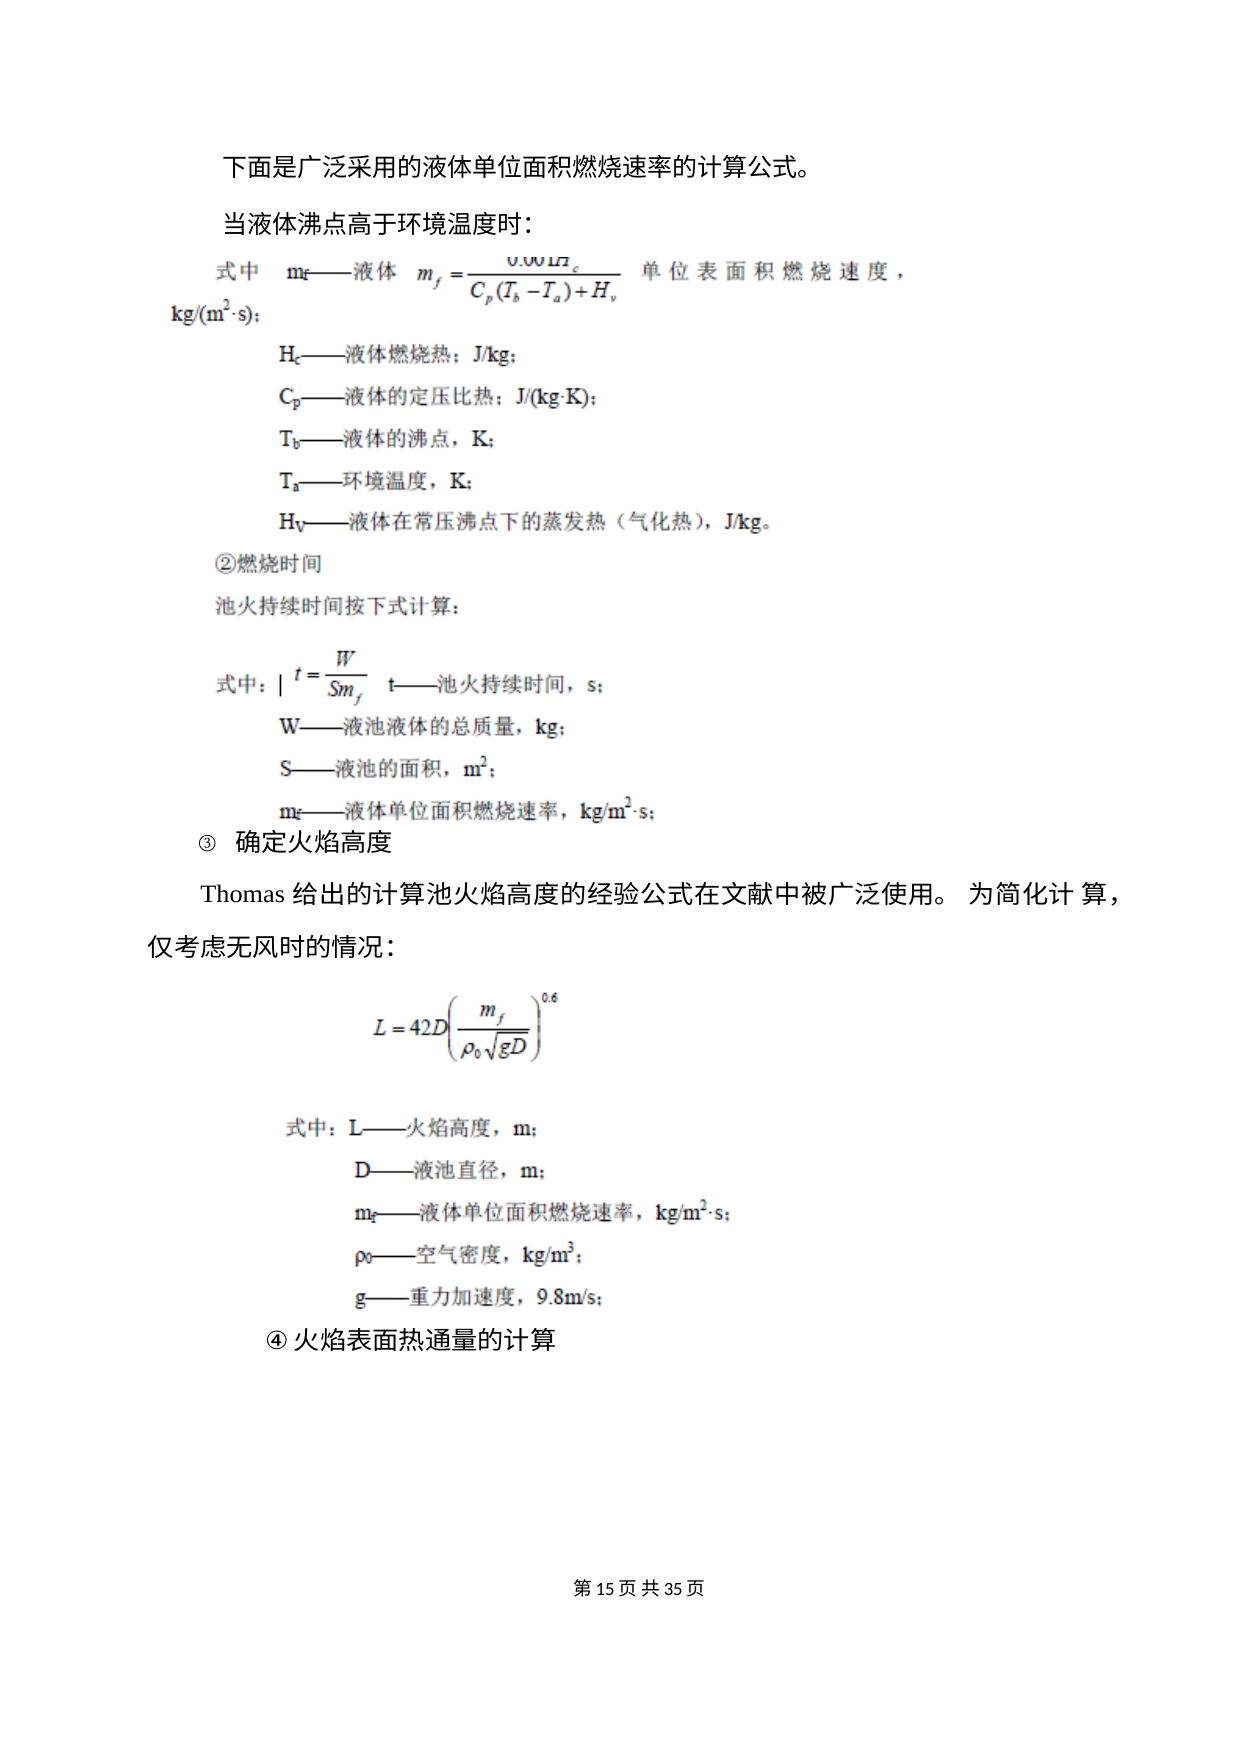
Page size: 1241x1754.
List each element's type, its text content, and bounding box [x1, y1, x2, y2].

list 确定火焰高度 [198, 827, 1108, 857]
text ④火焰表面热通量的计算 [212, 1320, 1108, 1356]
text 当液体沸点高于环境温度时： [173, 204, 1073, 241]
picture [147, 257, 948, 828]
text Thomas 给出的计算池火焰高度的经验公式在文献中被广泛使用。 为简化计 算，仅考虑无风时的情况： [148, 874, 1108, 963]
picture [246, 979, 995, 1317]
text 下面是广泛采用的液体单位面积燃烧速率的计算公式。 [173, 148, 1073, 184]
